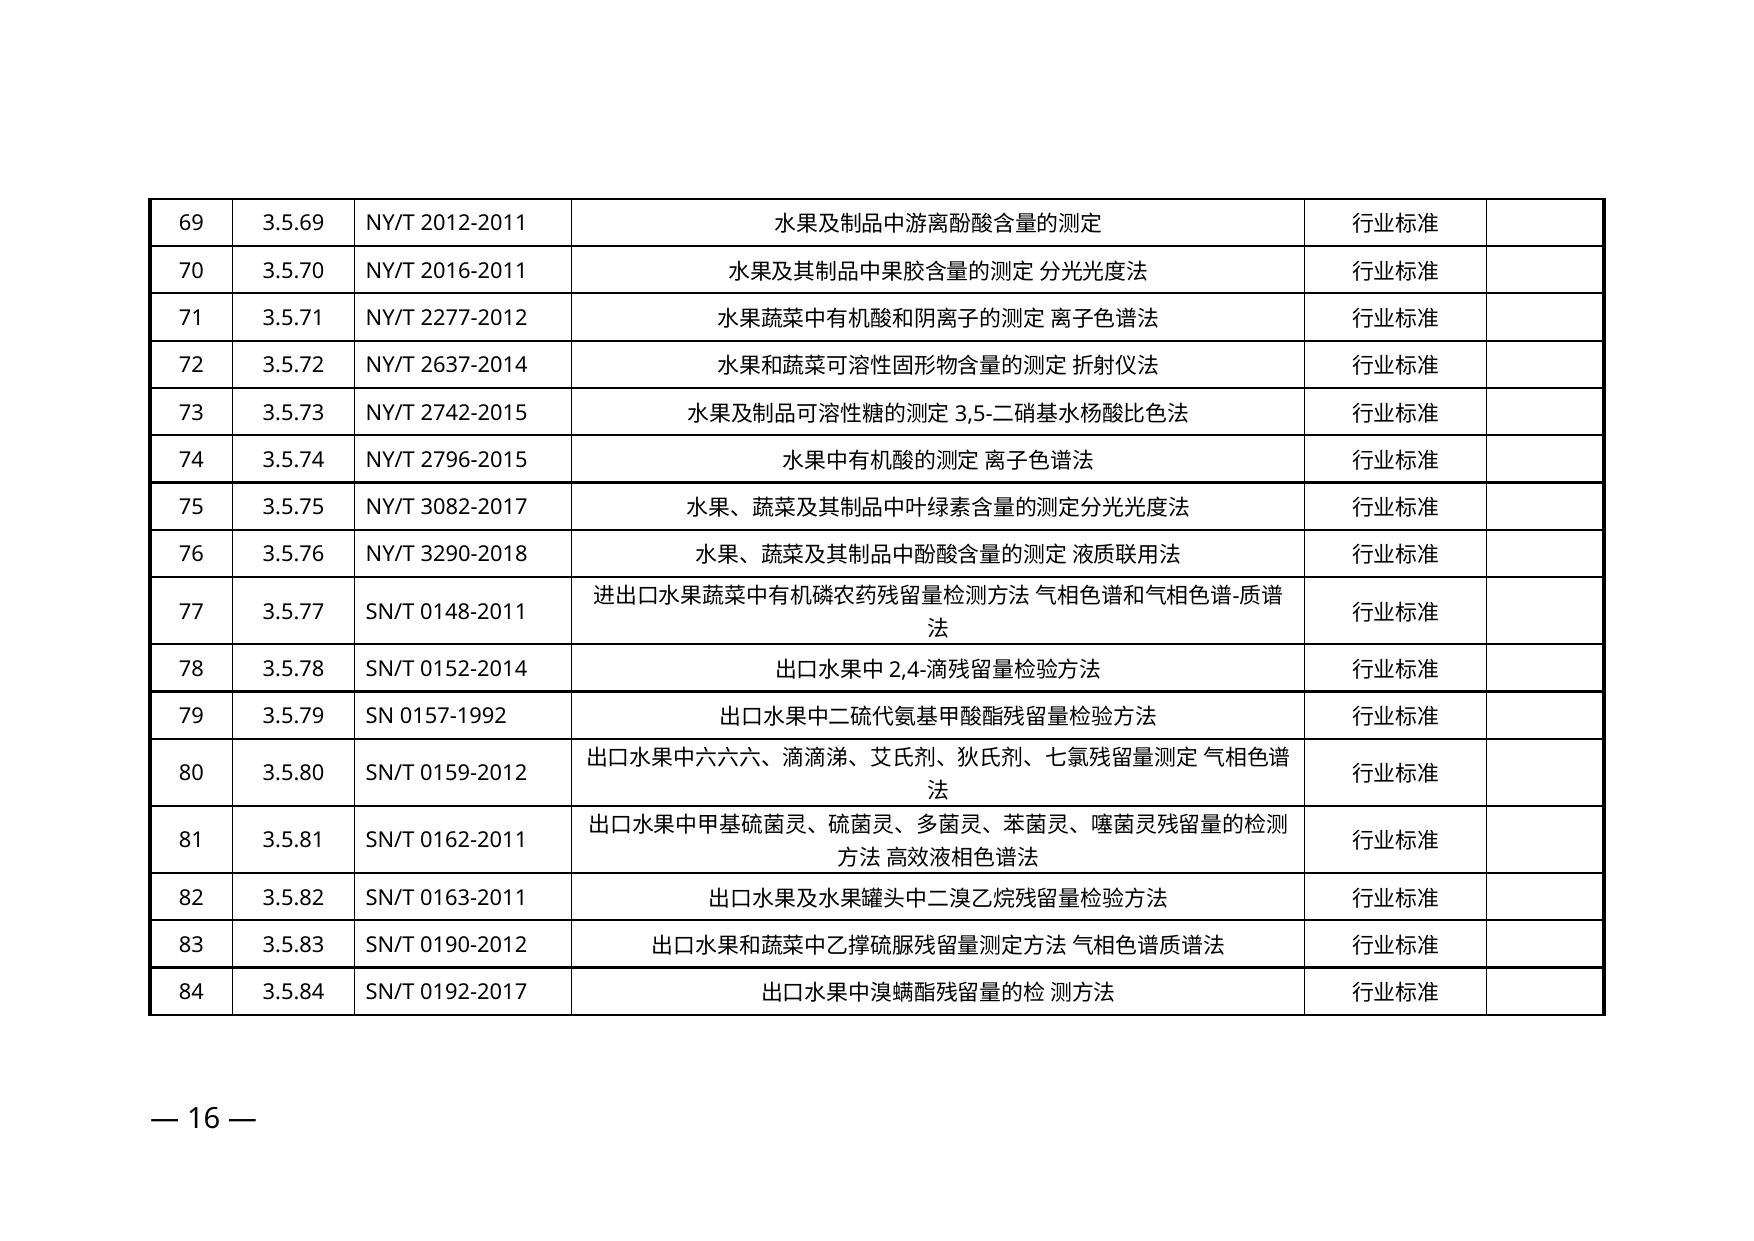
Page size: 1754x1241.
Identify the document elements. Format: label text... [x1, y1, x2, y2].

table_cell SN 0157-1992 [355, 693, 571, 738]
table_cell 72 [152, 342, 232, 387]
table_cell [1487, 693, 1602, 738]
table_cell 81 [152, 807, 232, 872]
table_cell 进出口水果蔬菜中有机磷农药残留量检测方法 气相色谱和气相色谱-质谱法 [572, 578, 1304, 643]
table_cell 行业标准 [1305, 294, 1486, 339]
table_cell [1487, 578, 1602, 643]
table_cell NY/T 2016-2011 [355, 247, 571, 292]
table_cell 3.5.74 [233, 436, 354, 481]
table_cell 行业标准 [1305, 247, 1486, 292]
table_cell 77 [152, 578, 232, 643]
table_cell 80 [152, 740, 232, 805]
table_cell 71 [152, 294, 232, 339]
table_cell 出口水果中2,4-滴残留量检验方法 [572, 645, 1304, 690]
table_cell 3.5.83 [233, 921, 354, 966]
table_cell 行业标准 [1305, 874, 1486, 919]
table_cell 行业标准 [1305, 531, 1486, 576]
table_cell NY/T 2796-2015 [355, 436, 571, 481]
table_cell 出口水果中溴螨酯残留量的检 测方法 [572, 969, 1304, 1014]
table_cell SN/T 0159-2012 [355, 740, 571, 805]
table_cell 行业标准 [1305, 342, 1486, 387]
table_cell 78 [152, 645, 232, 690]
table_cell 行业标准 [1305, 645, 1486, 690]
table_cell 3.5.79 [233, 693, 354, 738]
table_cell 3.5.72 [233, 342, 354, 387]
table_cell SN/T 0148-2011 [355, 578, 571, 643]
table_cell 79 [152, 693, 232, 738]
table_cell 3.5.77 [233, 578, 354, 643]
table_cell 水果及其制品中果胶含量的测定 分光光度法 [572, 247, 1304, 292]
table_cell 出口水果和蔬菜中乙撑硫脲残留量测定方法 气相色谱质谱法 [572, 921, 1304, 966]
table_cell 3.5.71 [233, 294, 354, 339]
table_cell SN/T 0190-2012 [355, 921, 571, 966]
table_cell NY/T 3082-2017 [355, 484, 571, 529]
table_cell SN/T 0163-2011 [355, 874, 571, 919]
table_cell 70 [152, 247, 232, 292]
table_cell 3.5.75 [233, 484, 354, 529]
table_cell 水果、蔬菜及其制品中叶绿素含量的测定分光光度法 [572, 484, 1304, 529]
table_cell 行业标准 [1305, 969, 1486, 1014]
table_cell [1487, 436, 1602, 481]
table_cell 出口水果中甲基硫菌灵、硫菌灵、多菌灵、苯菌灵、噻菌灵残留量的检测方法 高效液相色谱法 [572, 807, 1304, 872]
table_cell 行业标准 [1305, 484, 1486, 529]
table_cell 3.5.80 [233, 740, 354, 805]
table_cell NY/T 2742-2015 [355, 389, 571, 434]
table_cell 3.5.69 [233, 200, 354, 245]
table_cell [1487, 200, 1602, 245]
table_cell SN/T 0192-2017 [355, 969, 571, 1014]
table_cell [1487, 294, 1602, 339]
table_cell 74 [152, 436, 232, 481]
table_cell 行业标准 [1305, 693, 1486, 738]
table_cell 行业标准 [1305, 578, 1486, 643]
table_cell [1487, 531, 1602, 576]
table_cell NY/T 2012-2011 [355, 200, 571, 245]
table_cell 3.5.73 [233, 389, 354, 434]
table_cell 行业标准 [1305, 740, 1486, 805]
table_cell 84 [152, 969, 232, 1014]
table_cell [1487, 921, 1602, 966]
table_cell 行业标准 [1305, 200, 1486, 245]
table_cell 水果中有机酸的测定 离子色谱法 [572, 436, 1304, 481]
table_cell 水果、蔬菜及其制品中酚酸含量的测定 液质联用法 [572, 531, 1304, 576]
table_cell [1487, 969, 1602, 1014]
table_cell 水果及制品中游离酚酸含量的测定 [572, 200, 1304, 245]
table_cell 83 [152, 921, 232, 966]
table_cell SN/T 0162-2011 [355, 807, 571, 872]
table_cell 75 [152, 484, 232, 529]
table_cell 82 [152, 874, 232, 919]
table_cell 76 [152, 531, 232, 576]
table_cell 行业标准 [1305, 807, 1486, 872]
table_cell [1487, 807, 1602, 872]
table_cell 行业标准 [1305, 389, 1486, 434]
table_cell NY/T 3290-2018 [355, 531, 571, 576]
table_cell [1487, 874, 1602, 919]
table_cell NY/T 2277-2012 [355, 294, 571, 339]
table_cell [1487, 247, 1602, 292]
table_cell 水果和蔬菜可溶性固形物含量的测定 折射仪法 [572, 342, 1304, 387]
table_cell SN/T 0152-2014 [355, 645, 571, 690]
table_cell [1487, 740, 1602, 805]
table_cell 出口水果中六六六、滴滴涕、艾氏剂、狄氏剂、七氯残留量测定 气相色谱法 [572, 740, 1304, 805]
table_cell 水果及制品可溶性糖的测定 3,5-二硝基水杨酸比色法 [572, 389, 1304, 434]
table_cell 3.5.70 [233, 247, 354, 292]
table_cell NY/T 2637-2014 [355, 342, 571, 387]
table_cell 行业标准 [1305, 436, 1486, 481]
table_cell 3.5.84 [233, 969, 354, 1014]
table_cell [1487, 389, 1602, 434]
table_cell 3.5.78 [233, 645, 354, 690]
table_cell 行业标准 [1305, 921, 1486, 966]
table_cell 水果蔬菜中有机酸和阴离子的测定 离子色谱法 [572, 294, 1304, 339]
table_cell 3.5.82 [233, 874, 354, 919]
table_cell [1487, 484, 1602, 529]
table_cell 出口水果中二硫代氨基甲酸酯残留量检验方法 [572, 693, 1304, 738]
table_cell 出口水果及水果罐头中二溴乙烷残留量检验方法 [572, 874, 1304, 919]
table_cell 3.5.81 [233, 807, 354, 872]
table_cell [1487, 645, 1602, 690]
table_cell [1487, 342, 1602, 387]
table_cell 69 [152, 200, 232, 245]
table_cell 73 [152, 389, 232, 434]
table_cell 3.5.76 [233, 531, 354, 576]
